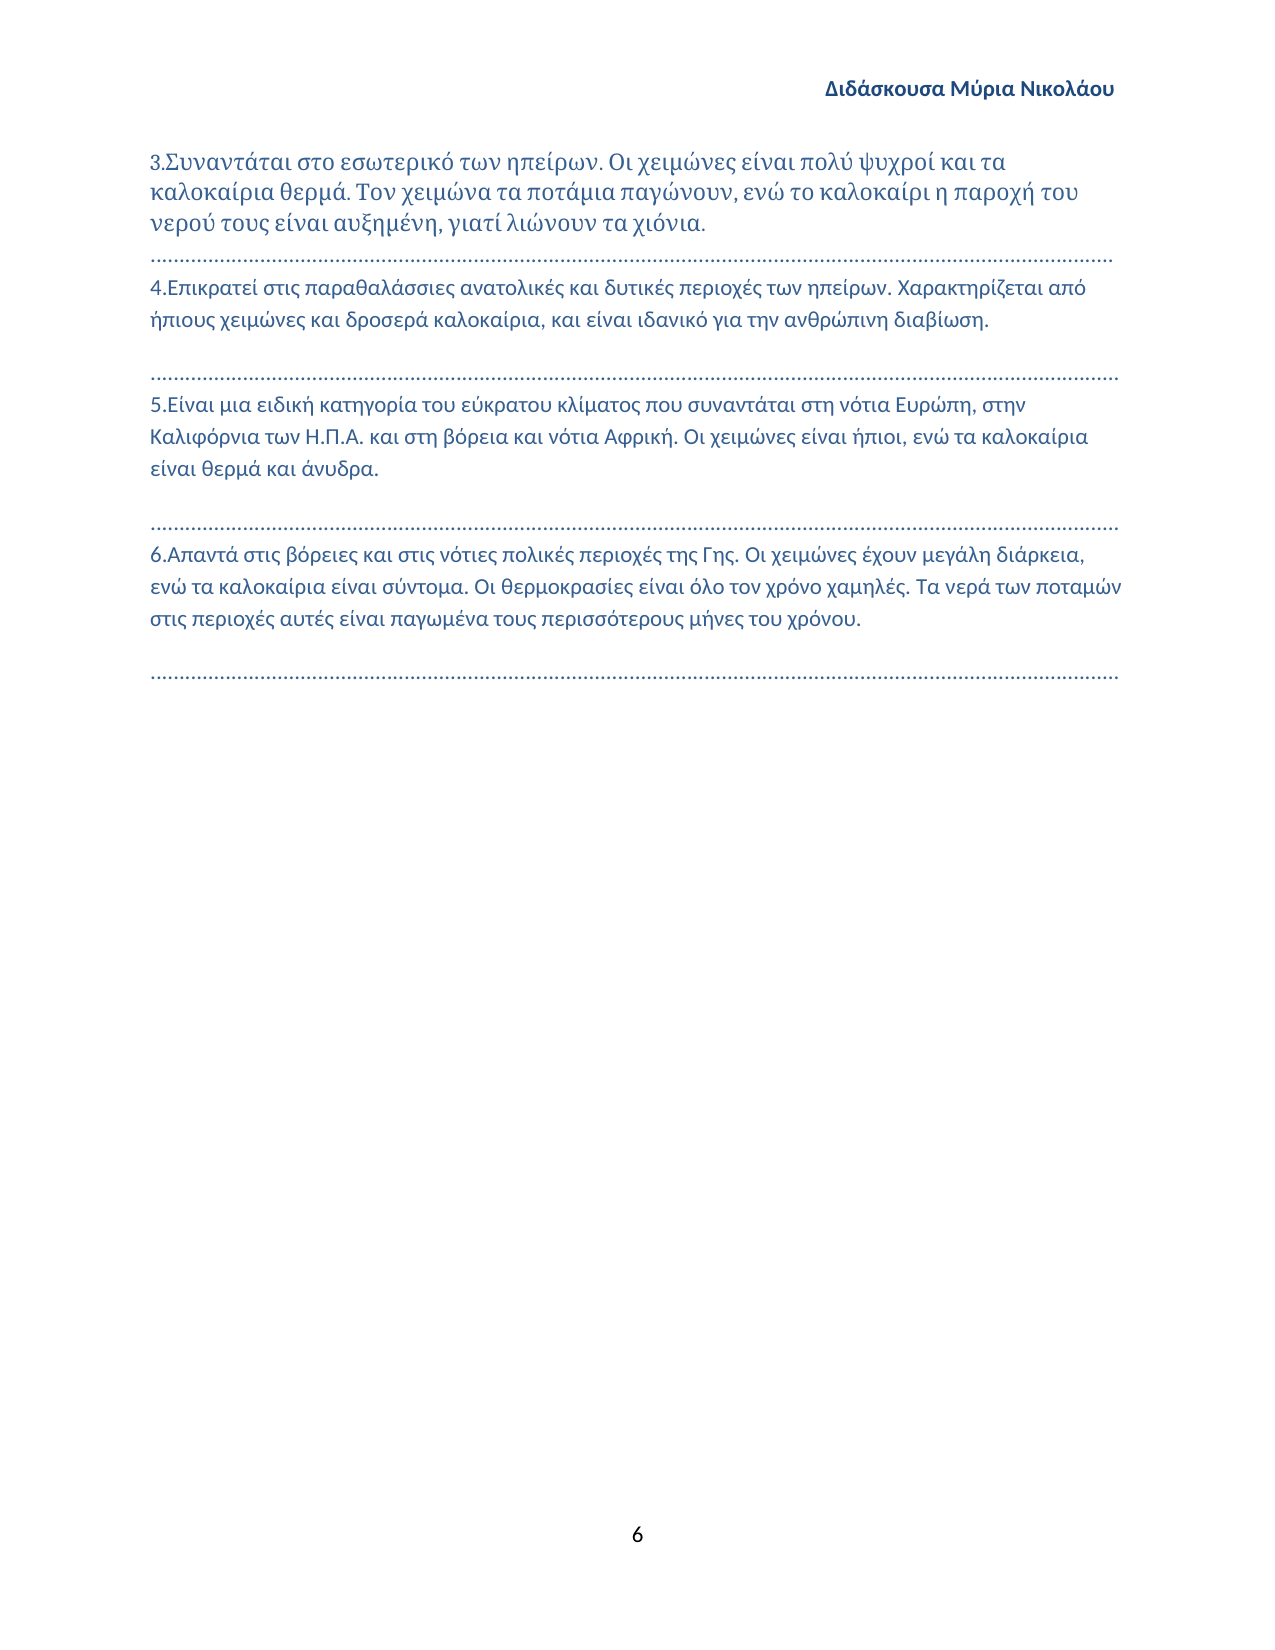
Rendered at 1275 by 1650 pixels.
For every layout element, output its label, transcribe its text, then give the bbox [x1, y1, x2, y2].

text .......................................................................................................................................................................4.Επικρατεί στις παραθαλάσσιες ανατολικές και δυτικές περιοχές των ηπείρων. Χαρακτηρίζεται από ήπιους χειμώνες και δροσερά καλοκαίρια, και είναι ιδανικό για την ανθρώπινη διαβίωση. [150, 241, 1125, 333]
text ........................................................................................................................................................................ [150, 657, 1125, 685]
text ........................................................................................................................................................................6.Απαντά στις βόρειες και στις νότιες πολικές περιοχές της Γης. Οι χειμώνες έχουν μεγάλη διάρκεια, ενώ τα καλοκαίρια είναι σύντομα. Οι θερμοκρασίες είναι όλο τον χρόνο χαμηλές. Τα νερά των ποταμών στις περιοχές αυτές είναι παγωμένα τους περισσότερους μήνες του χρόνου. [150, 508, 1125, 632]
subtitle 3.Συναντάται στο εσωτερικό των ηπείρων. Οι χειμώνες είναι πολύ ψυχροί και τα καλοκαίρια θερμά. Τον χειμώνα τα ποτάμια παγώνουν, ενώ το καλοκαίρι η παροχή του νερού τους είναι αυξημένη, γιατί λιώνουν τα χιόνια. [150, 150, 1125, 237]
text ........................................................................................................................................................................5.Είναι μια ειδική κατηγορία του εύκρατου κλίματος που συναντάται στη νότια Ευρώπη, στην Καλιφόρνια των Η.Π.Α. και στη βόρεια και νότια Αφρική. Οι χειμώνες είναι ήπιοι, ενώ τα καλοκαίρια είναι θερμά και άνυδρα. [150, 358, 1125, 483]
